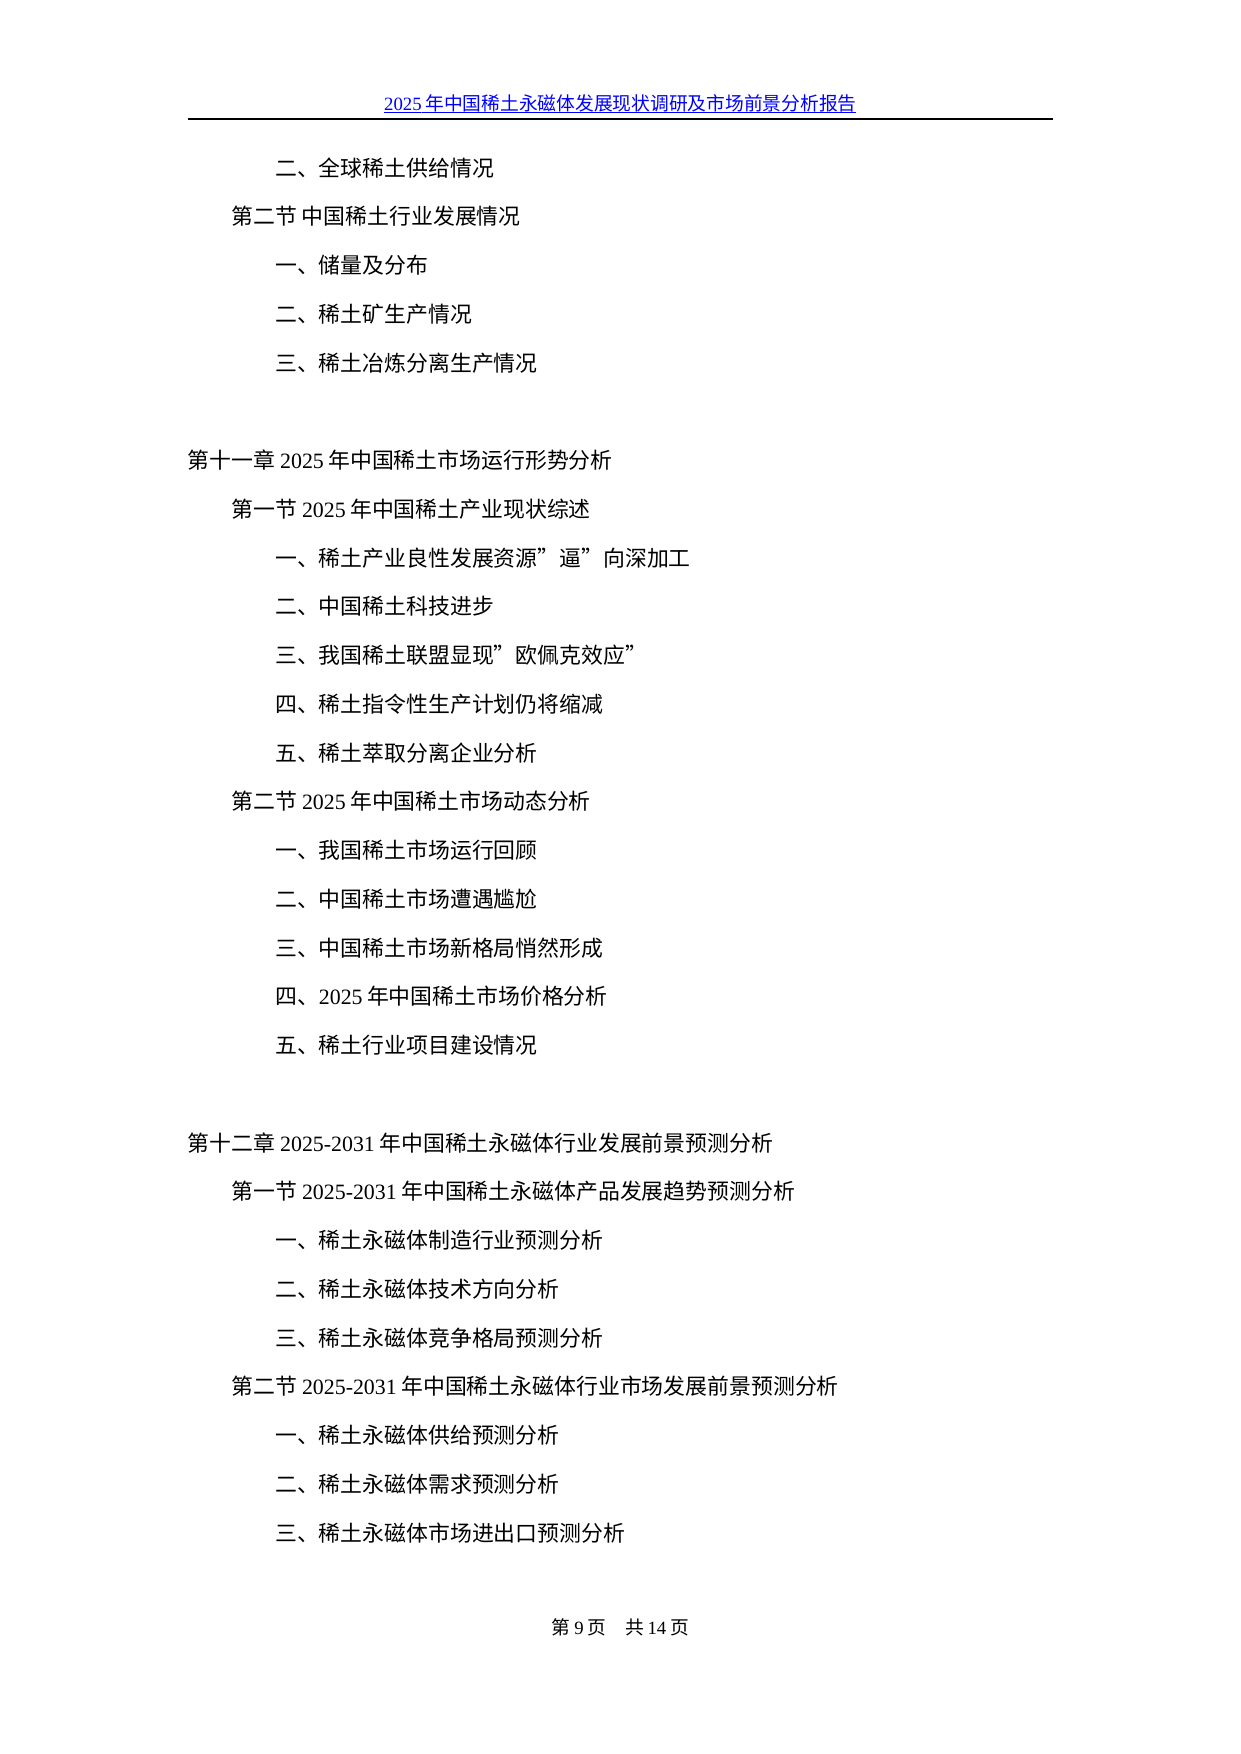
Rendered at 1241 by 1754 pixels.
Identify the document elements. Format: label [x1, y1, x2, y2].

text [187, 150, 1053, 1548]
